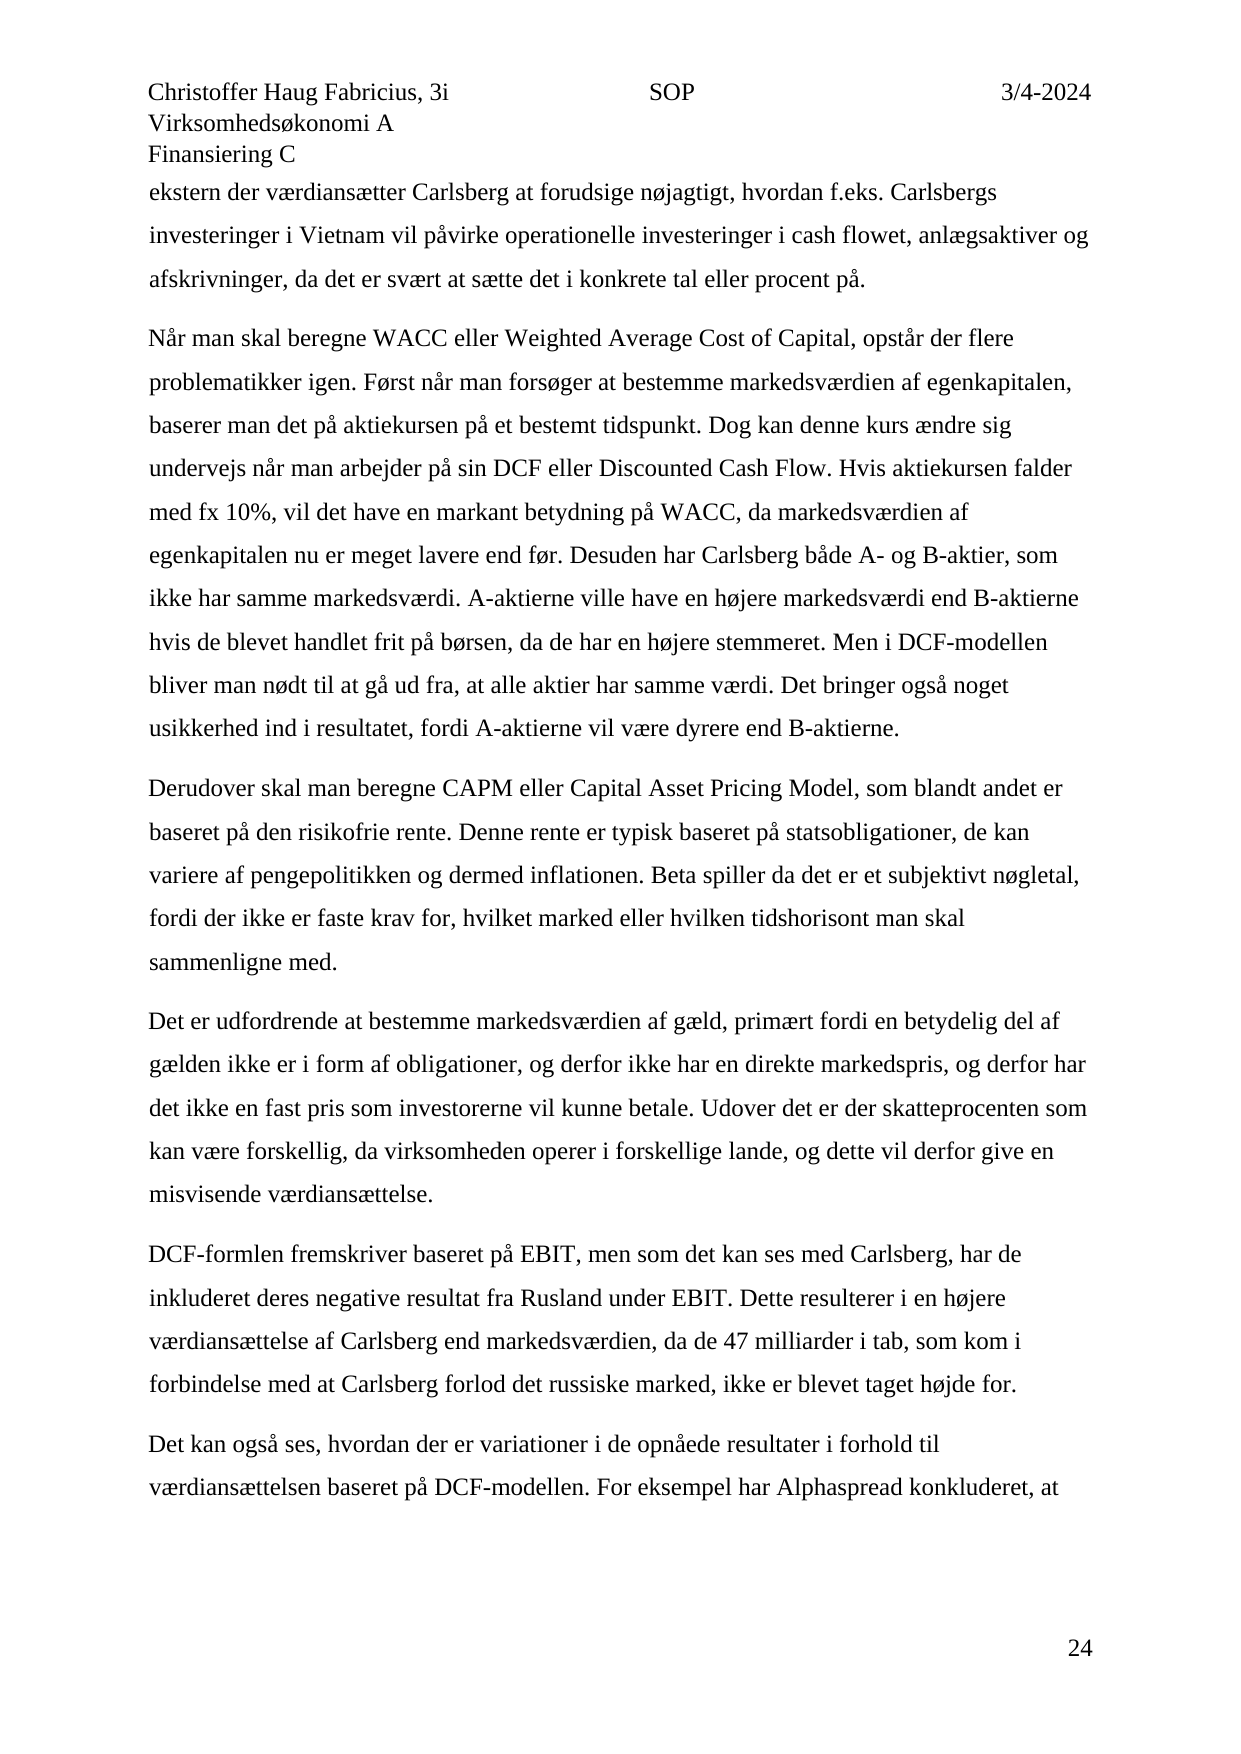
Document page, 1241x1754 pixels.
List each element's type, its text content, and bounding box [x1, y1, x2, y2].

text Derudover skal man beregne CAPM eller Capital Asset Pricing Model, som blandt andet er baseret på den risikofrie rente. Denne rente er typisk baseret på statsobligationer, de kan variere af pengepolitikken og dermed inflationen. Beta spiller da det er et subjektivt nøgletal, fordi der ikke er faste krav for, hvilket marked eller hvilken tidshorisont man skal sammenligne med. [148, 773, 1092, 975]
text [148, 1429, 1092, 1501]
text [148, 177, 1092, 293]
text Det er udfordrende at bestemme markedsværdien af gæld, primært fordi en betydelig del af gælden ikke er i form af obligationer, og derfor ikke har en direkte markedspris, og derfor har det ikke en fast pris som investorerne vil kunne betale. Udover det er der skatteprocenten som kan være forskellig, da virksomheden operer i forskellige lande, og dette vil derfor give en misvisende værdiansættelse. [148, 1006, 1092, 1208]
text Når man skal beregne WACC eller Weighted Average Cost of Capital, opstår der flere problematikker igen. Først når man forsøger at bestemme markedsværdien af egenkapitalen, baserer man det på aktiekursen på et bestemt tidspunkt. Dog kan denne kurs ændre sig undervejs når man arbejder på sin DCF eller Discounted Cash Flow. Hvis aktiekursen falder med fx 10%, vil det have en markant betydning på WACC, da markedsværdien af egenkapitalen nu er meget lavere end før. Desuden har Carlsberg både A- og B-aktier, som ikke har samme markedsværdi. A-aktierne ville have en højere markedsværdi end B-aktierne hvis de blevet handlet frit på børsen, da de har en højere stemmeret. Men i DCF-modellen bliver man nødt til at gå ud fra, at alle aktier har samme værdi. Det bringer også noget usikkerhed ind i resultatet, fordi A-aktierne vil være dyrere end B-aktierne. [148, 323, 1092, 742]
text DCF-formlen fremskriver baseret på EBIT, men som det kan ses med Carlsberg, har de inkluderet deres negative resultat fra Rusland under EBIT. Dette resulterer i en højere værdiansættelse af Carlsberg end markedsværdien, da de 47 milliarder i tab, som kom i forbindelse med at Carlsberg forlod det russiske marked, ikke er blevet taget højde for. [148, 1239, 1092, 1398]
